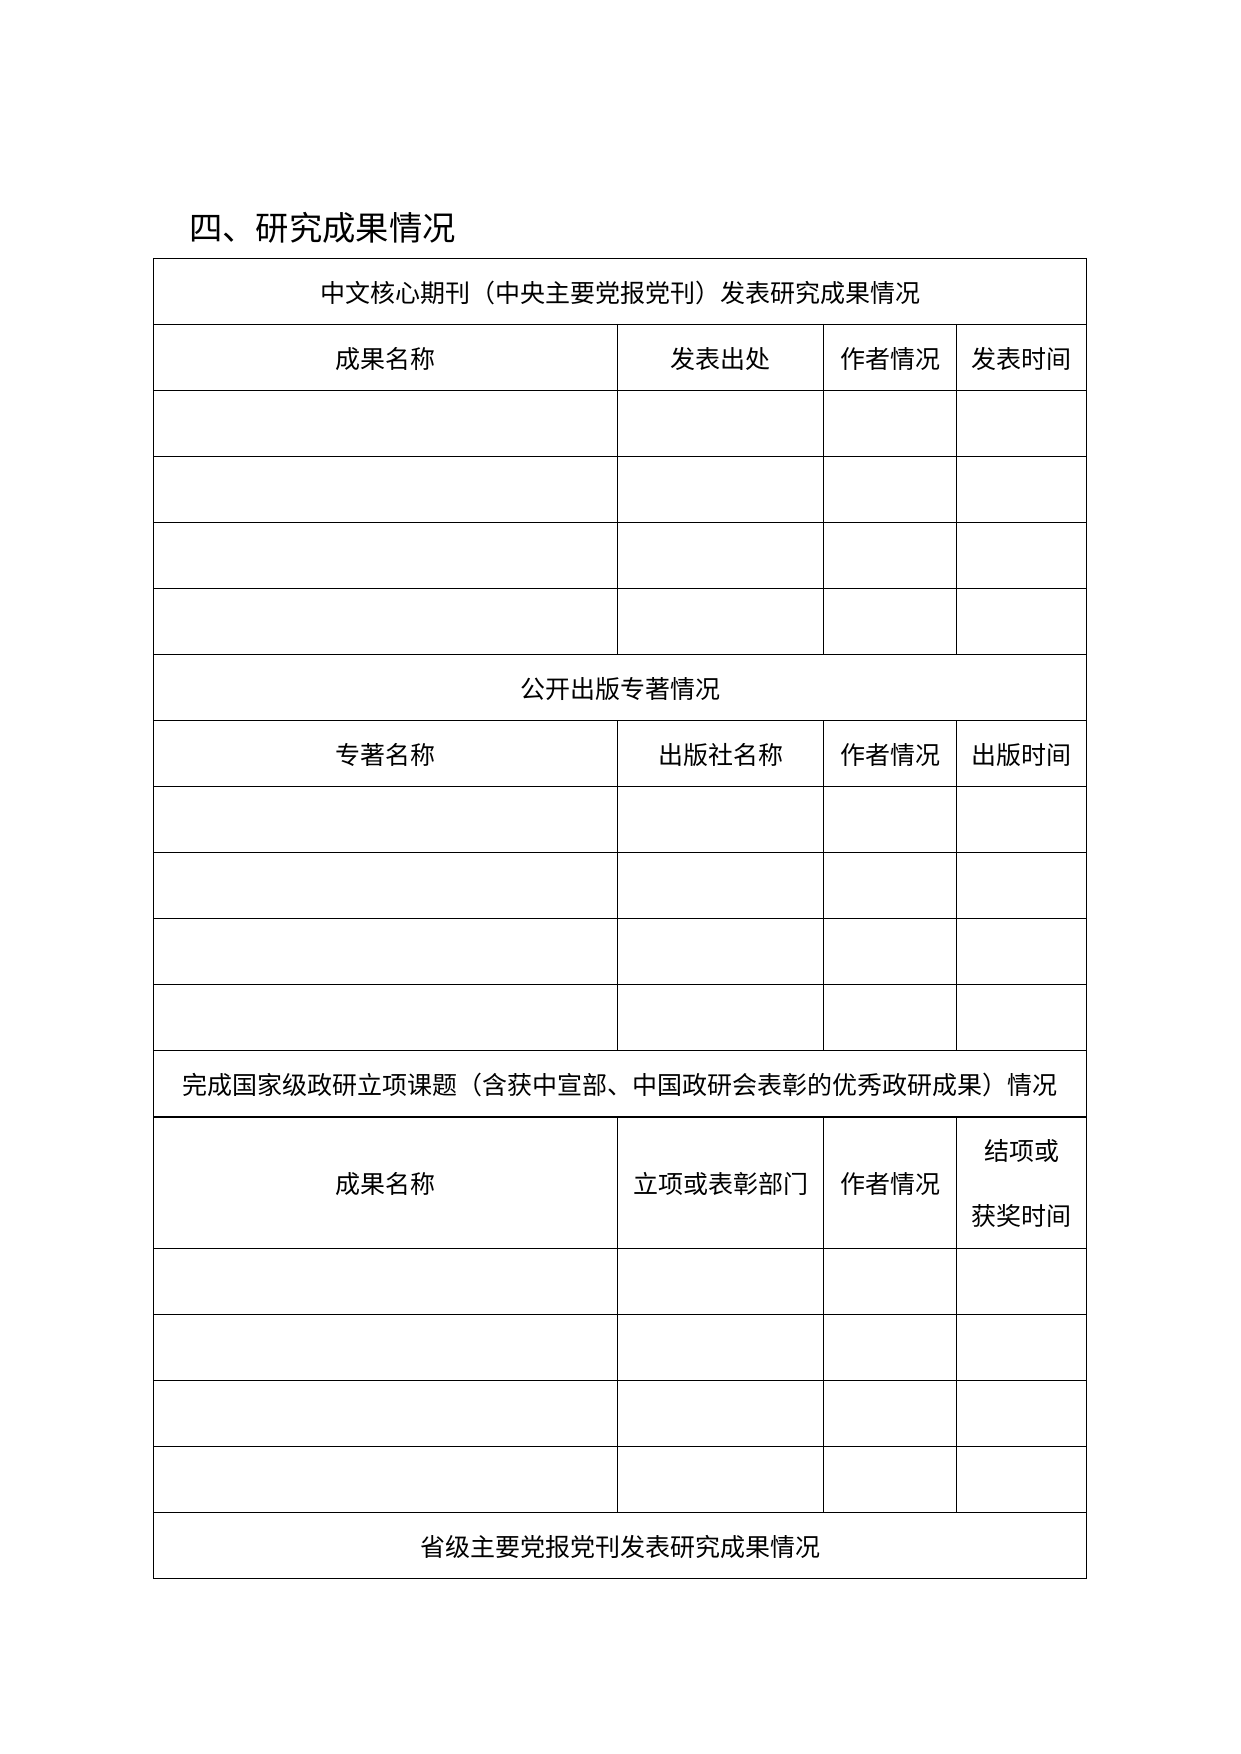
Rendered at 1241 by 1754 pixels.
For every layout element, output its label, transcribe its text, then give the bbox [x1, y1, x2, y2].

table_cell [957, 787, 1086, 852]
table_cell [824, 1315, 956, 1379]
table_cell [824, 985, 956, 1050]
table_cell [824, 589, 956, 654]
table_cell [957, 985, 1086, 1050]
table_cell 作者情况 [824, 325, 956, 390]
table_cell [824, 1249, 956, 1313]
table_cell 成果名称 [154, 1118, 617, 1247]
table_cell [618, 1315, 823, 1379]
table_cell [957, 1315, 1086, 1379]
table_cell 发表出处 [618, 325, 823, 390]
table_cell [154, 1315, 617, 1379]
table_cell [618, 787, 823, 852]
table_cell [154, 589, 617, 654]
table_cell [824, 1447, 956, 1512]
table_cell 出版时间 [957, 721, 1086, 786]
table_cell [824, 853, 956, 918]
table_cell [957, 391, 1086, 456]
table_cell [154, 985, 617, 1050]
table_cell [957, 1249, 1086, 1313]
table_cell 结项或 获奖时间 [957, 1118, 1086, 1247]
table_cell [824, 787, 956, 852]
table_cell [618, 523, 823, 588]
table_cell [618, 1447, 823, 1512]
text 四、研究成果情况 [189, 193, 1051, 258]
table_cell 完成国家级政研立项课题（含获中宣部、中国政研会表彰的优秀政研成果）情况 [154, 1051, 1086, 1116]
table_cell [618, 1249, 823, 1313]
table_cell [957, 1381, 1086, 1446]
table_cell 省级主要党报党刊发表研究成果情况 [154, 1513, 1086, 1578]
table_cell [154, 523, 617, 588]
table_cell [957, 1447, 1086, 1512]
table_cell [154, 853, 617, 918]
table_cell [824, 457, 956, 522]
table_cell [824, 391, 956, 456]
table_cell [618, 853, 823, 918]
table_cell [957, 457, 1086, 522]
table_cell [618, 457, 823, 522]
table_cell [154, 919, 617, 984]
table_cell 发表时间 [957, 325, 1086, 390]
table_header 中文核心期刊（中央主要党报党刊）发表研究成果情况 [154, 259, 1086, 324]
table_cell [957, 589, 1086, 654]
table_cell [618, 1381, 823, 1446]
table_cell 公开出版专著情况 [154, 655, 1086, 720]
table_cell [824, 1381, 956, 1446]
table_cell [824, 919, 956, 984]
table_cell [824, 523, 956, 588]
table_cell [957, 919, 1086, 984]
table_cell [154, 1249, 617, 1313]
table_cell [618, 391, 823, 456]
table_cell [618, 589, 823, 654]
table_cell 成果名称 [154, 325, 617, 390]
table_cell [154, 787, 617, 852]
table_cell [957, 523, 1086, 588]
table_cell 专著名称 [154, 721, 617, 786]
table_cell 出版社名称 [618, 721, 823, 786]
table_cell [618, 919, 823, 984]
table_cell [154, 1381, 617, 1446]
table_cell [618, 985, 823, 1050]
table_cell [154, 457, 617, 522]
table_cell 作者情况 [824, 721, 956, 786]
table_cell 立项或表彰部门 [618, 1118, 823, 1247]
table_cell [154, 391, 617, 456]
table_cell [957, 853, 1086, 918]
table_cell [154, 1447, 617, 1512]
table_cell 作者情况 [824, 1118, 956, 1247]
